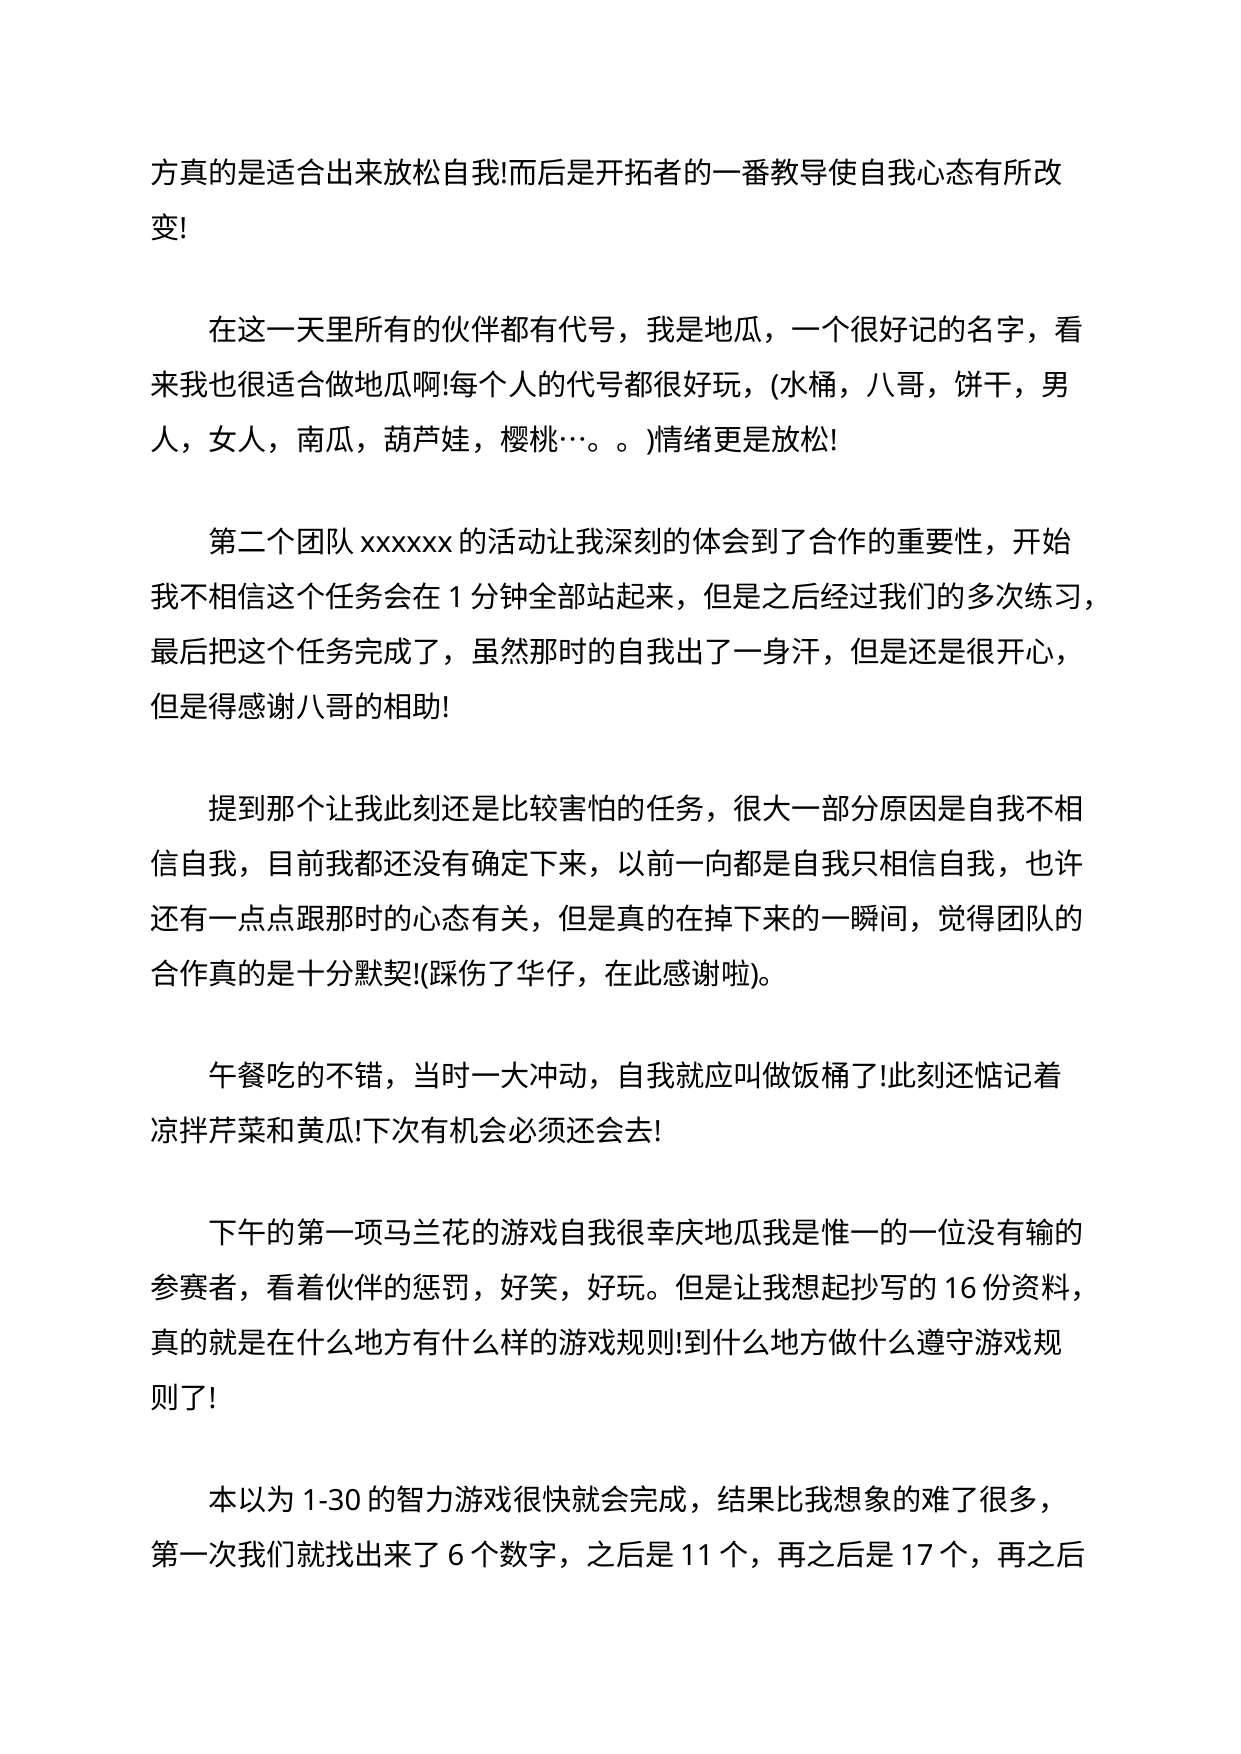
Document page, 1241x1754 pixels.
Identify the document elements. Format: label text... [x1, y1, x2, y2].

text 午餐吃的不错，当时一大冲动，自我就应叫做饭桶了!此刻还惦记着凉拌芹菜和黄瓜!下次有机会必须还会去! [150, 1052, 1090, 1150]
text 第二个团队xxxxxx的活动让我深刻的体会到了合作的重要性，开始我不相信这个任务会在1分钟全部站起来，但是之后经过我们的多次练习，最后把这个任务完成了，虽然那时的自我出了一身汗，但是还是很开心，但是得感谢八哥的相助! [150, 519, 1090, 726]
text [150, 1476, 1090, 1574]
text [150, 150, 1090, 247]
text 下午的第一项马兰花的游戏自我很幸庆地瓜我是惟一的一位没有输的参赛者，看着伙伴的惩罚，好笑，好玩。但是让我想起抄写的16份资料，真的就是在什么地方有什么样的游戏规则!到什么地方做什么遵守游戏规则了! [150, 1209, 1090, 1417]
text 在这一天里所有的伙伴都有代号，我是地瓜，一个很好记的名字，看来我也很适合做地瓜啊!每个人的代号都很好玩，(水桶，八哥，饼干，男人，女人，南瓜，葫芦娃，樱桃…。。)情绪更是放松! [150, 307, 1090, 459]
text 提到那个让我此刻还是比较害怕的任务，很大一部分原因是自我不相信自我，目前我都还没有确定下来，以前一向都是自我只相信自我，也许还有一点点跟那时的心态有关，但是真的在掉下来的一瞬间，觉得团队的合作真的是十分默契!(踩伤了华仔，在此感谢啦)。 [150, 786, 1090, 993]
